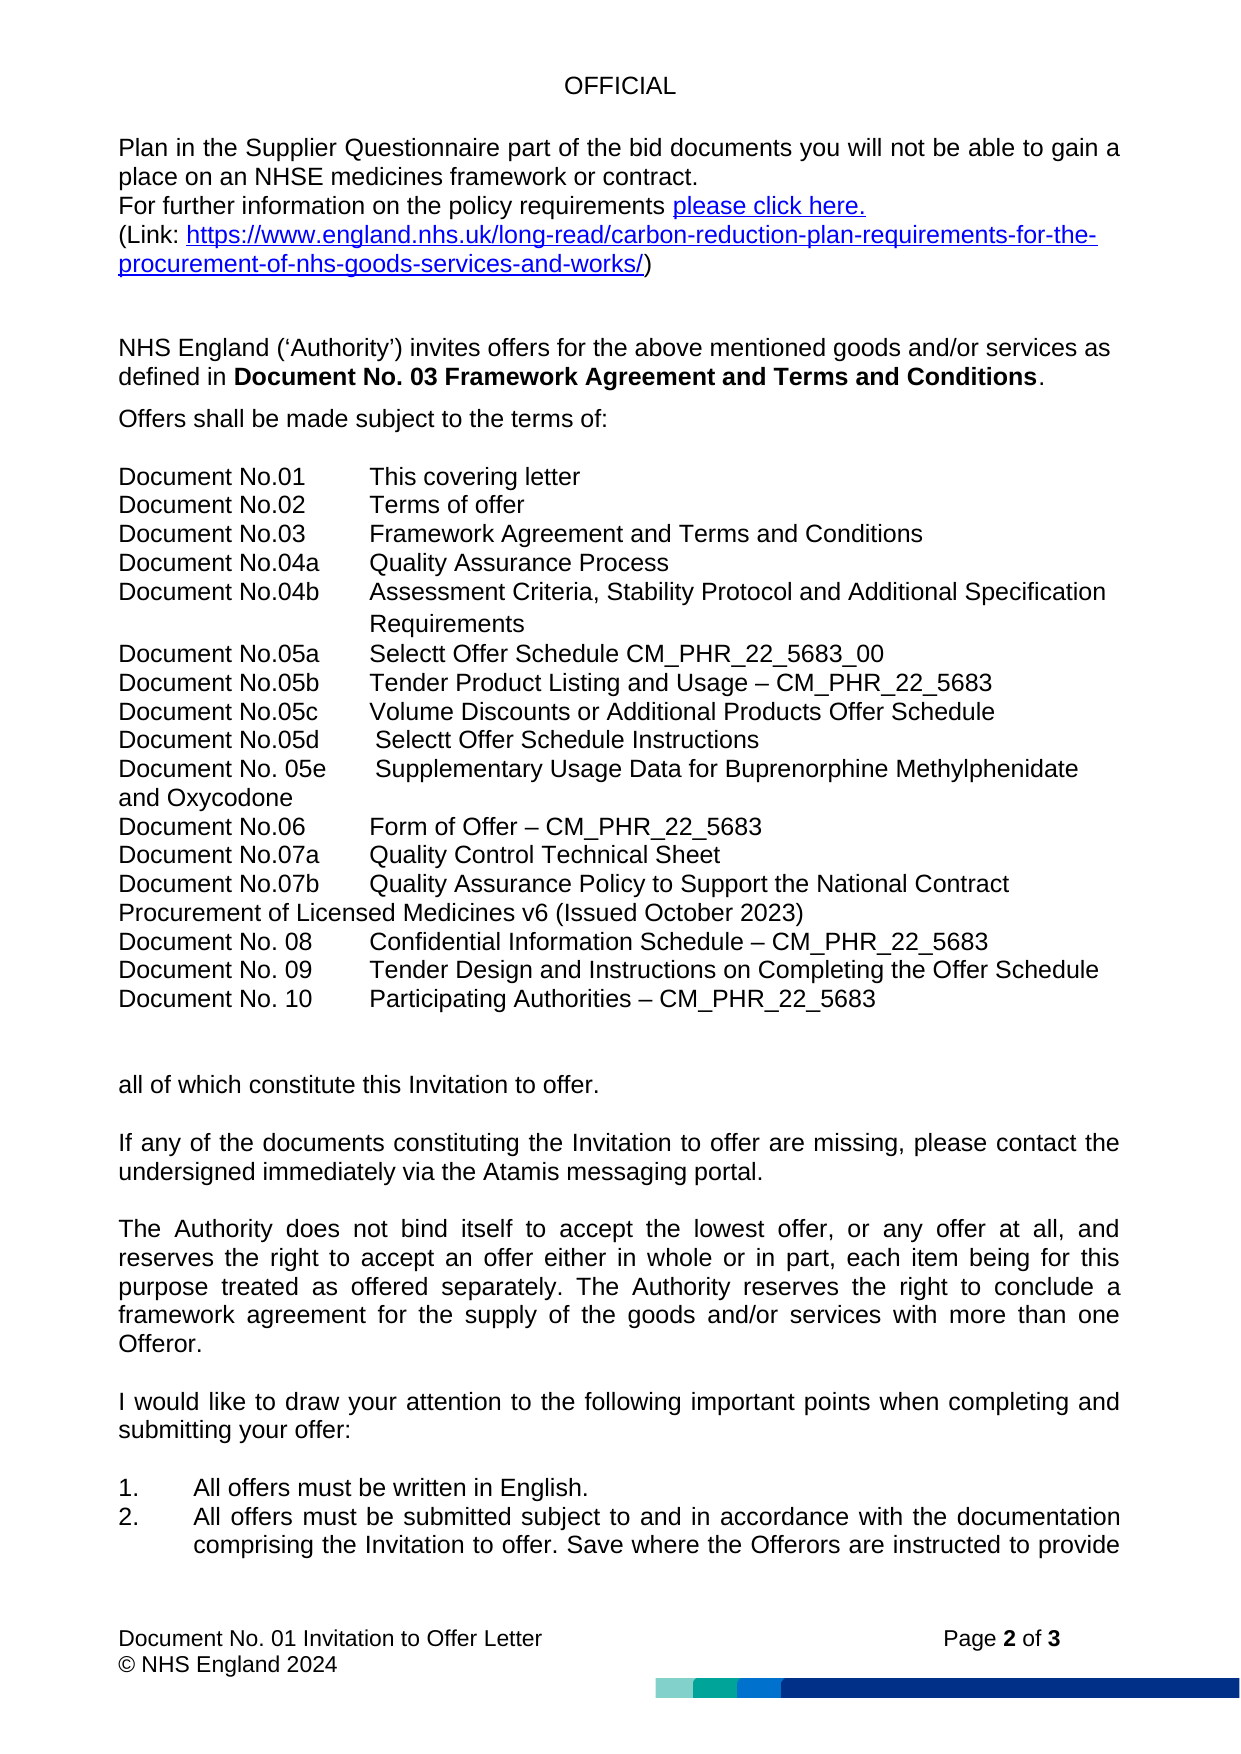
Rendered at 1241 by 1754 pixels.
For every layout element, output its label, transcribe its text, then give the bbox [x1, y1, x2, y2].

text Document No.03 Framework Agreement and Terms and Conditions [118, 519, 1122, 548]
text Document No.05c Volume Discounts or Additional Products Offer Schedule [118, 696, 1122, 725]
text Offers shall be made subject to the terms of: [118, 404, 1122, 433]
text Document No.05d Selectt Offer Schedule Instructions [118, 725, 1122, 754]
text Document No.04a Quality Assurance Process [118, 548, 1122, 577]
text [118, 1501, 1122, 1559]
text NHS England (‘Authority’) invites offers for the above mentioned goods and/or services as defined in Document No. 03 Framework Agreement and Terms and Conditions. [118, 333, 1122, 391]
text Document No. 05e Supplementary Usage Data for Buprenorphine Methylphenidate and Oxycodone [118, 754, 1122, 811]
text Document No.02 Terms of offer [118, 490, 1122, 519]
text Document No. 10 Participating Authorities – CM_PHR_22_5683 [118, 984, 1122, 1013]
text Document No.04b Assessment Criteria, Stability Protocol and Additional Specification Requirements [118, 577, 1122, 639]
text If any of the documents constituting the Invitation to offer are missing, please contact the undersigned immediately via the Atamis messaging portal. [118, 1128, 1122, 1185]
text 1. All offers must be written in English. [118, 1473, 1122, 1501]
text The Authority does not bind itself to accept the lowest offer, or any offer at all, and reserves the right to accept an offer either in whole or in part, each item being for this purpose treated as offered separately. The Authority reserves the right to conclude a framework agreement for the supply of the goods and/or services with more than one Offeror. [118, 1214, 1122, 1358]
text Document No.07a Quality Control Technical Sheet [118, 840, 1122, 869]
text all of which constitute this Invitation to offer. [118, 1070, 1122, 1099]
text Document No.07b Quality Assurance Policy to Support the National Contract Procurement of Licensed Medicines v6 (Issued October 2023) [118, 869, 1122, 926]
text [118, 133, 1122, 191]
text Document No.05a Selectt Offer Schedule CM_PHR_22_5683_00 [118, 639, 1122, 668]
text Document No. 09 Tender Design and Instructions on Completing the Offer Schedule [118, 955, 1122, 984]
text For further information on the policy requirements please click here. [118, 191, 1122, 220]
text Document No.06 Form of Offer – CM_PHR_22_5683 [118, 811, 1122, 840]
text Document No.01 This covering letter [118, 462, 1122, 490]
text Document No.05b Tender Product Listing and Usage – CM_PHR_22_5683 [118, 668, 1122, 696]
text Document No. 08 Confidential Information Schedule – CM_PHR_22_5683 [118, 926, 1122, 955]
text I would like to draw your attention to the following important points when completing and submitting your offer: [118, 1386, 1122, 1444]
text (Link: https://www.england.nhs.uk/long-read/carbon-reduction-plan-requirements-for-the-procurement-of-nhs-goods-services-and-works/) [118, 220, 1122, 279]
